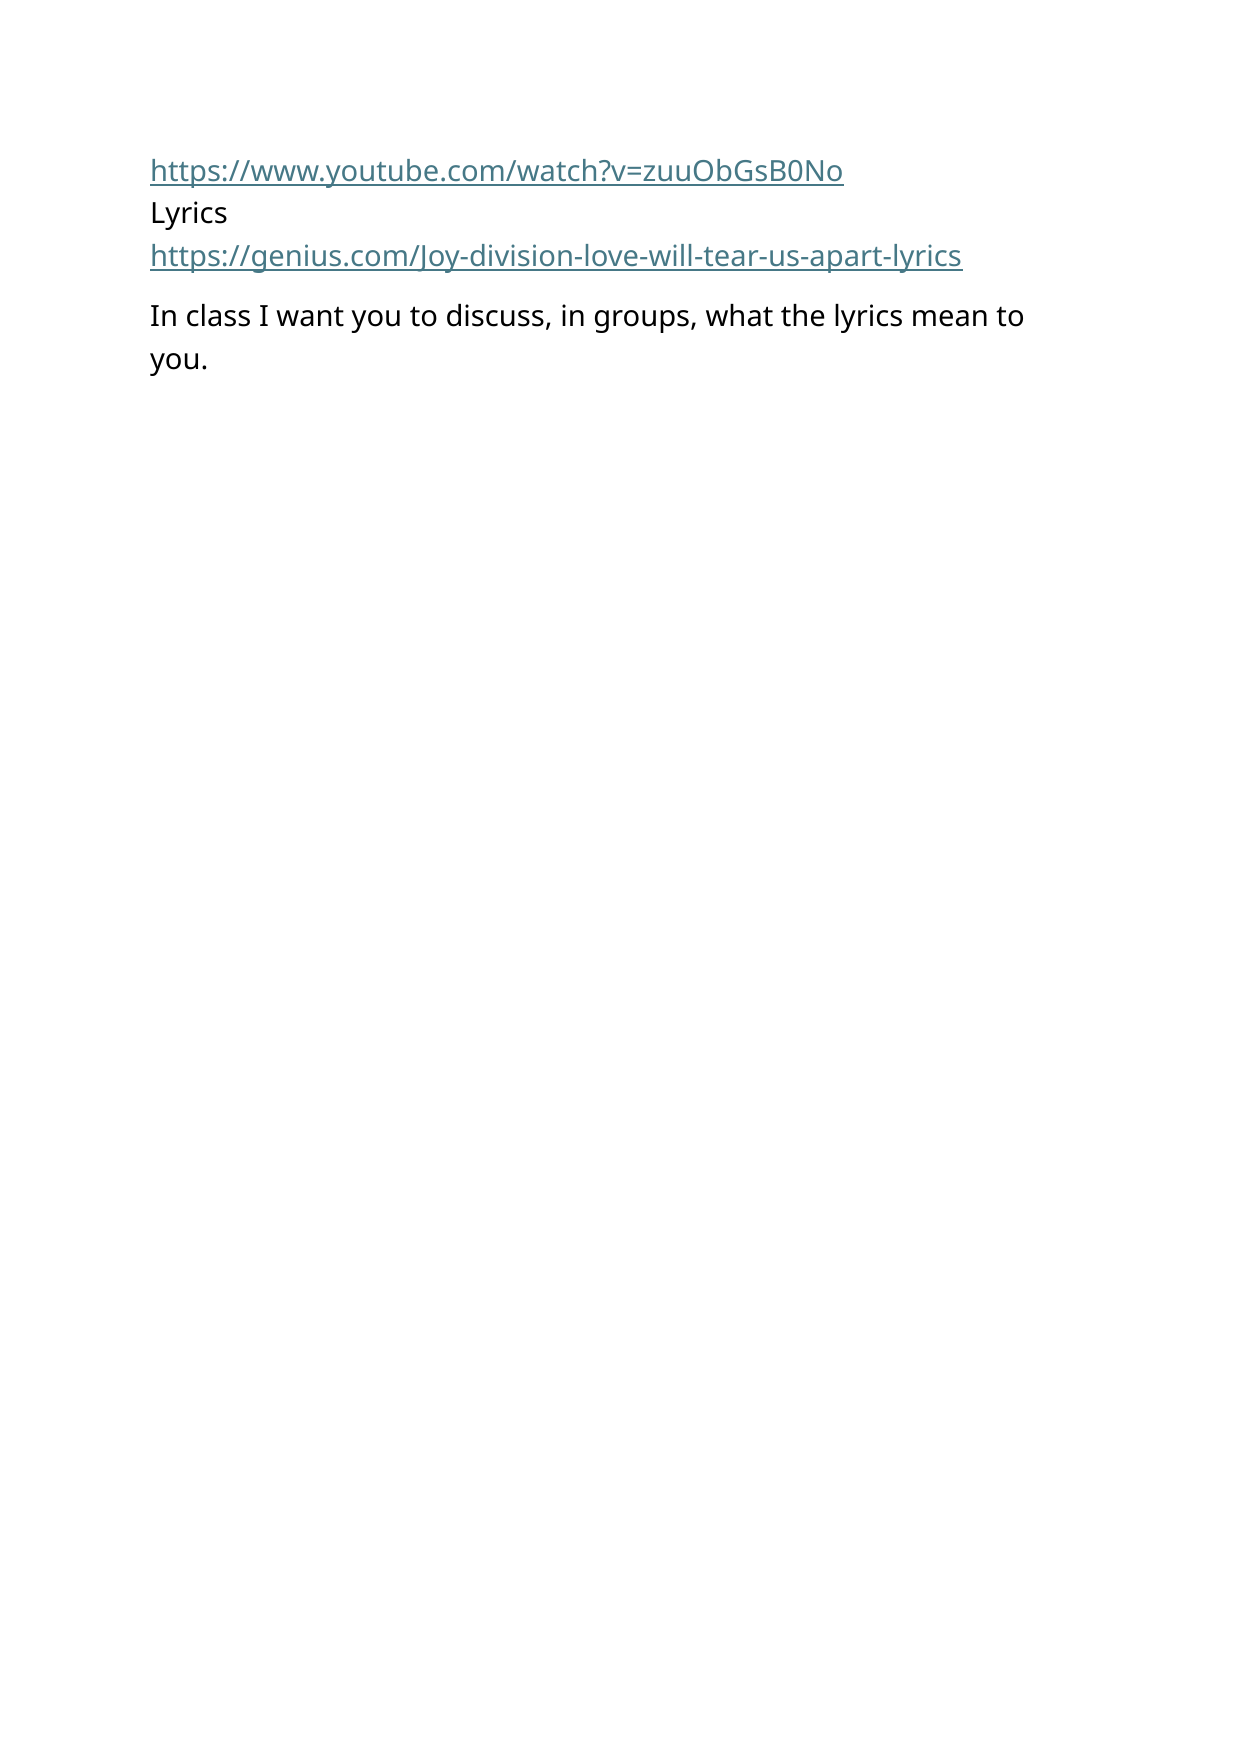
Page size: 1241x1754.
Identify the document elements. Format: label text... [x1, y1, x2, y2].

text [150, 150, 1090, 275]
text In class I want you to discuss, in groups, what the lyrics mean to you. [150, 295, 1090, 378]
